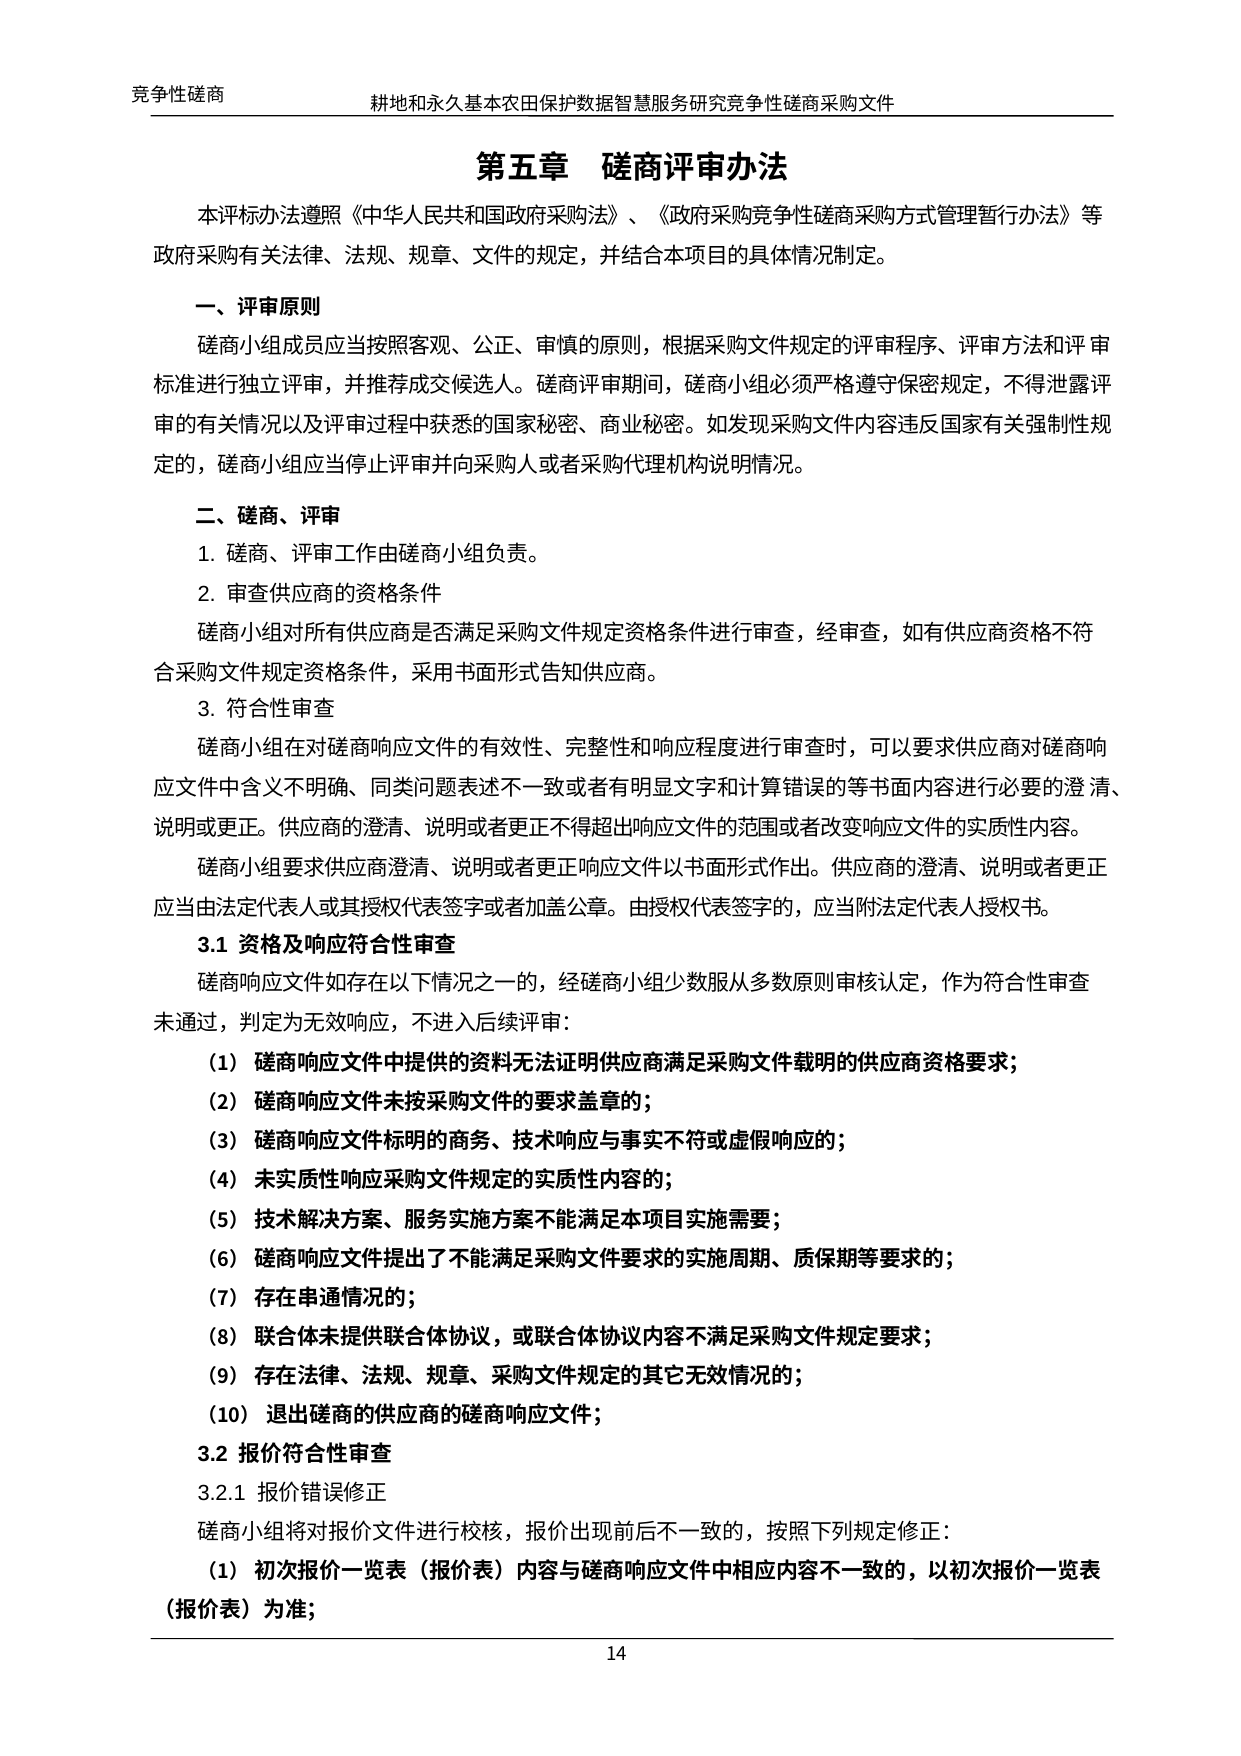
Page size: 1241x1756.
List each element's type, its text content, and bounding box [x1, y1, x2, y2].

list 符合性审查 [197, 694, 1159, 722]
text 一、评审原则 [196, 290, 1159, 321]
subtitle 磋商响应文件中提供的资料无法证明供应商满足采购文件载明的供应商资格要求； [197, 1045, 1159, 1077]
text 磋商小组在对磋商响应文件的有效性、完整性和响应程度进行审查时，可以要求供应商对磋商响应文件中含义不明确、同类问题表述不一致或者有明显文字和计算错误的等书面内容进行必要的澄清、说明或更正。供应商的澄清、说明或者更正不得超出响应文件的范围或者改变响应文件的实质性内容。 [153, 730, 1111, 841]
subtitle 资格及响应符合性审查 [197, 930, 1159, 958]
list 报价错误修正 [197, 1475, 1159, 1507]
list 磋商、评审工作由磋商小组负责。 [197, 536, 1159, 568]
subtitle 初次报价一览表（报价表）内容与磋商响应文件中相应内容不一致的，以初次报价一览表 [197, 1553, 1159, 1585]
subtitle 磋商响应文件标明的商务、技术响应与事实不符或虚假响应的； [197, 1123, 1159, 1155]
subtitle 第五章 磋商评审办法 [131, 142, 1133, 187]
subtitle 技术解决方案、服务实施方案不能满足本项目实施需要； [197, 1202, 1159, 1233]
text 磋商小组将对报价文件进行校核，报价出现前后不一致的，按照下列规定修正： [197, 1514, 1159, 1546]
text 本评标办法遵照《中华人民共和国政府采购法》、《政府采购竞争性磋商采购方式管理暂行办法》等政府采购有关法律、法规、规章、文件的规定，并结合本项目的具体情况制定。 [153, 198, 1117, 270]
list 审查供应商的资格条件 [197, 576, 1159, 607]
text 磋商响应文件如存在以下情况之一的，经磋商小组少数服从多数原则审核认定，作为符合性审查未通过，判定为无效响应，不进入后续评审： [153, 965, 1111, 1037]
text 磋商小组成员应当按照客观、公正、审慎的原则，根据采购文件规定的评审程序、评审方法和评审标准进行独立评审，并推荐成交候选人。磋商评审期间，磋商小组必须严格遵守保密规定，不得泄露评审的有关情况以及评审过程中获悉的国家秘密、商业秘密。如发现采购文件内容违反国家有关强制性规定的，磋商小组应当停止评审并向采购人或者采购代理机构说明情况。 [153, 328, 1111, 479]
subtitle 退出磋商的供应商的磋商响应文件； [197, 1397, 1159, 1429]
text 磋商小组要求供应商澄清、说明或者更正响应文件以书面形式作出。供应商的澄清、说明或者更正应当由法定代表人或其授权代表签字或者加盖公章。由授权代表签字的，应当附法定代表人授权书。 [153, 850, 1122, 921]
subtitle 未实质性响应采购文件规定的实质性内容的； [197, 1162, 1159, 1194]
subtitle 联合体未提供联合体协议，或联合体协议内容不满足采购文件规定要求； [197, 1319, 1159, 1350]
subtitle 磋商响应文件提出了不能满足采购文件要求的实施周期、质保期等要求的； [197, 1241, 1159, 1272]
subtitle （报价表）为准； [153, 1592, 1159, 1624]
subtitle 存在串通情况的； [197, 1279, 1159, 1311]
subtitle 磋商响应文件未按采购文件的要求盖章的； [197, 1084, 1159, 1116]
subtitle 存在法律、法规、规章、采购文件规定的其它无效情况的； [197, 1358, 1159, 1389]
text 磋商小组对所有供应商是否满足采购文件规定资格条件进行审查，经审查，如有供应商资格不符合采购文件规定资格条件，采用书面形式告知供应商。 [153, 614, 1111, 686]
subtitle 报价符合性审查 [197, 1436, 1159, 1468]
text 二、磋商、评审 [196, 499, 1159, 529]
